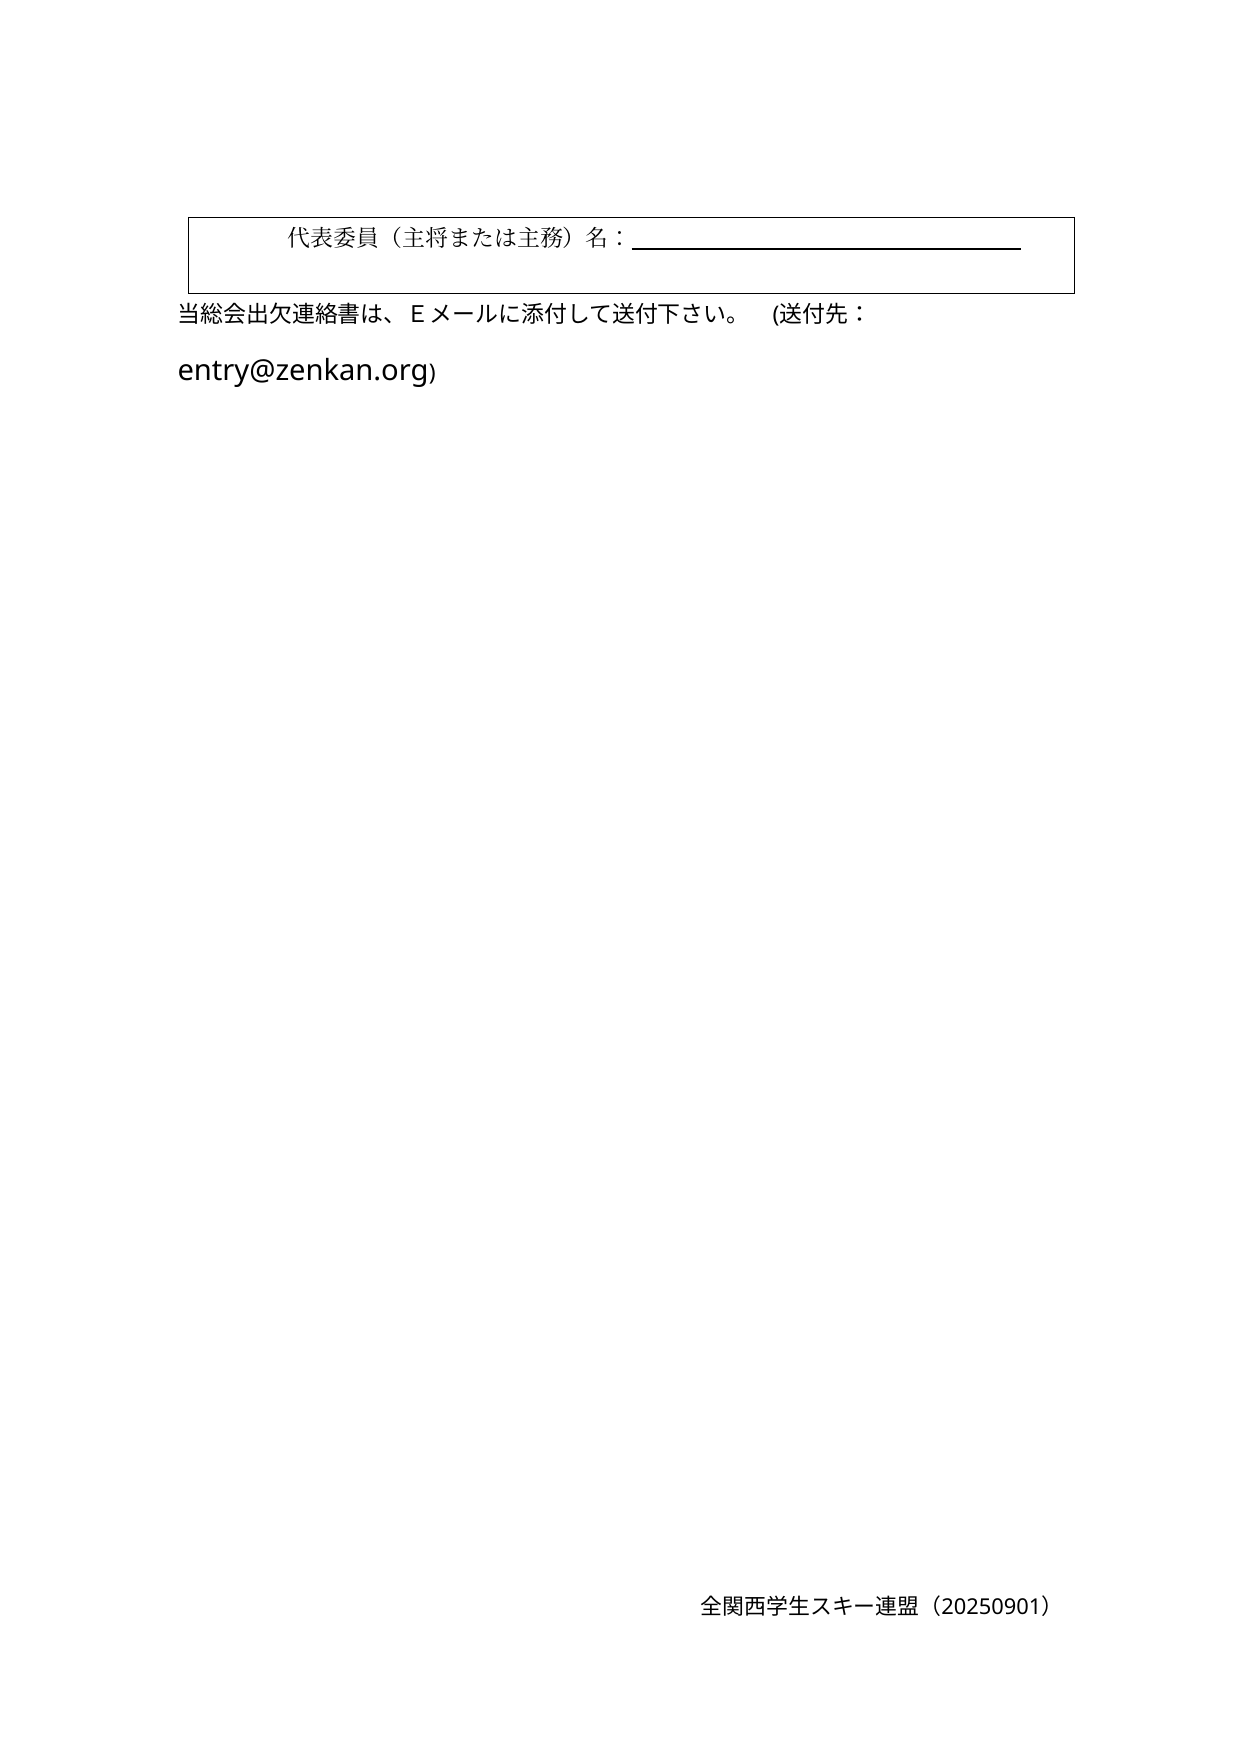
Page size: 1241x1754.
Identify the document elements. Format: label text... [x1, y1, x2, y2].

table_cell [189, 218, 1074, 293]
text 当総会出欠連絡書は、Ｅメールに添付して送付下さい。 (送付先：entry@zenkan.org) [177, 294, 1063, 406]
